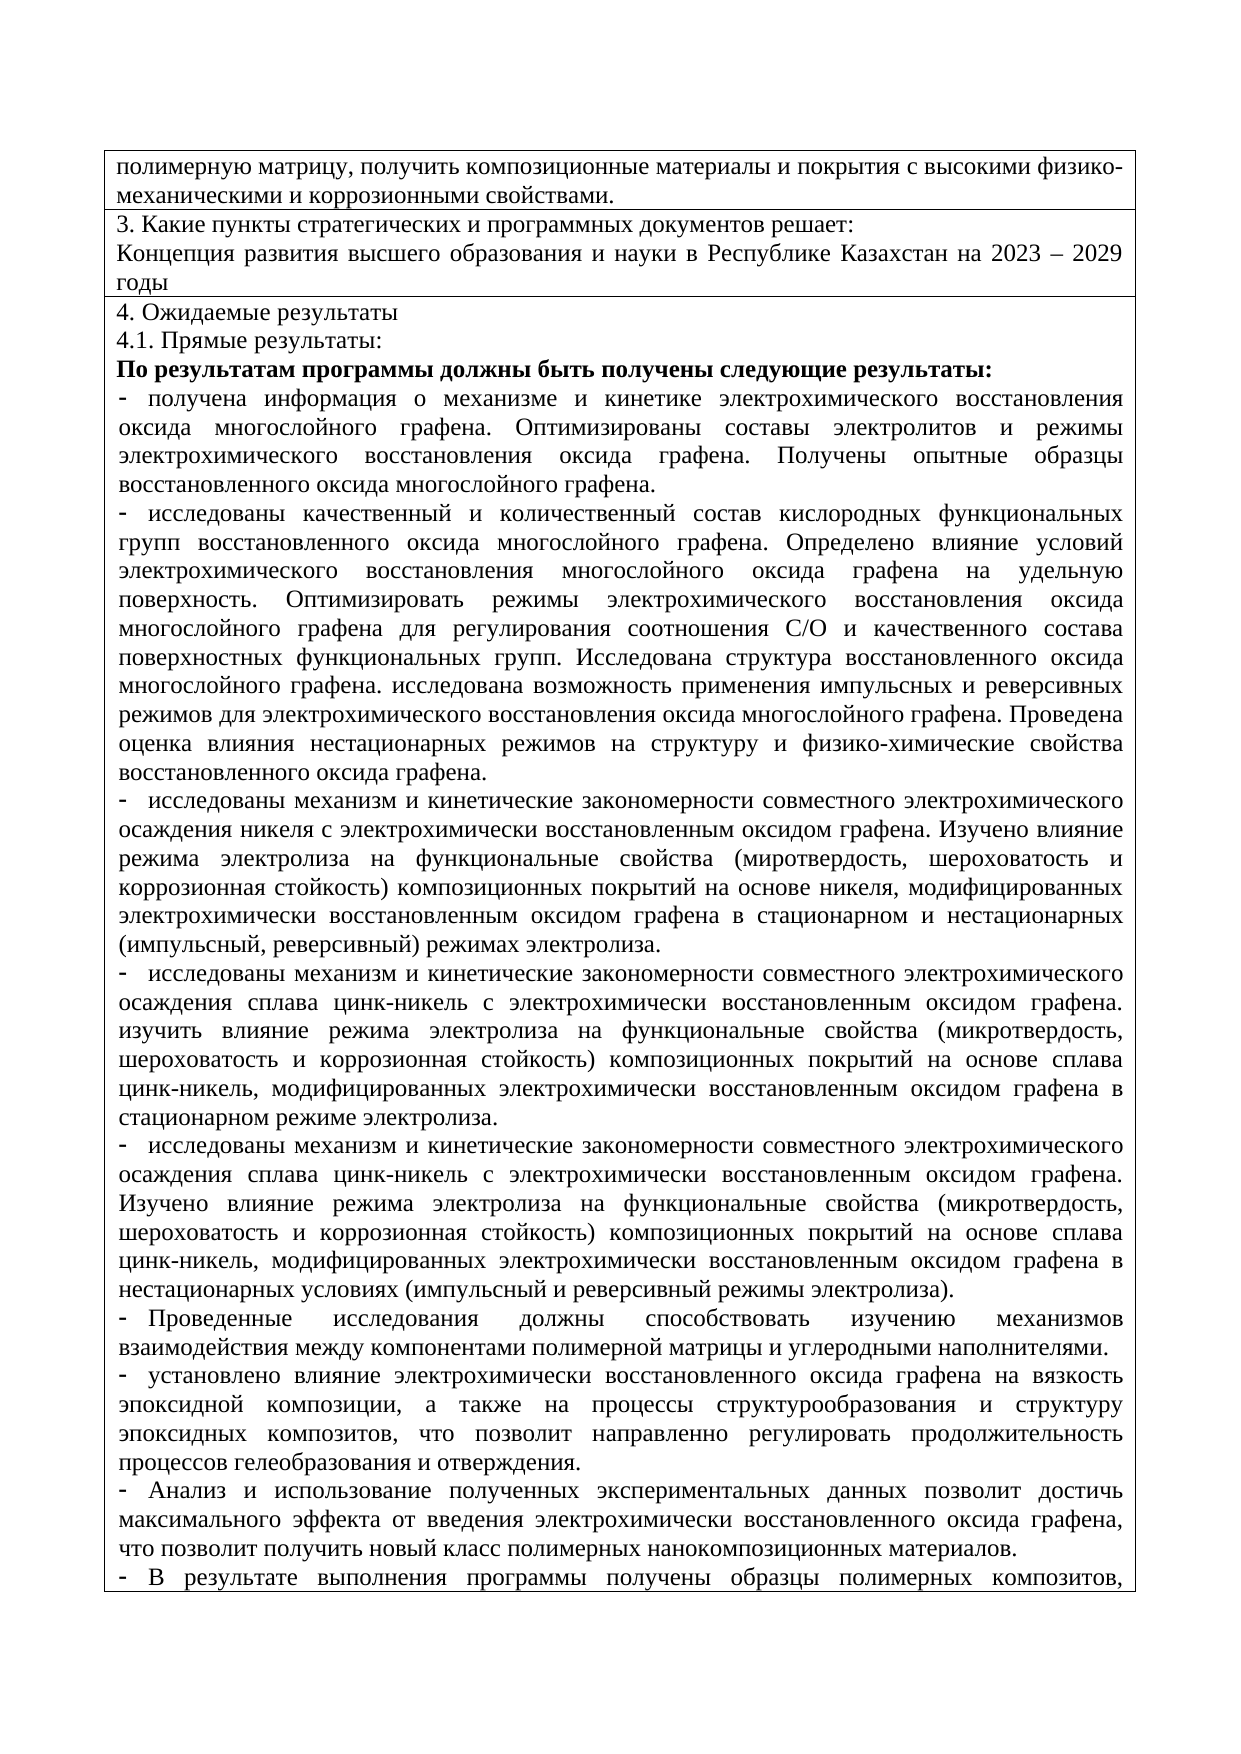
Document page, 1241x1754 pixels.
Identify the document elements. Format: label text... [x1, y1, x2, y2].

table_cell 3. Какие пункты стратегических и программных документов решает: Концепция развития высшего образования и науки в Республике Казахстан на 2023 – 2029 годы [105, 210, 1135, 296]
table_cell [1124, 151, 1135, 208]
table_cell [105, 297, 1135, 1591]
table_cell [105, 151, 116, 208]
